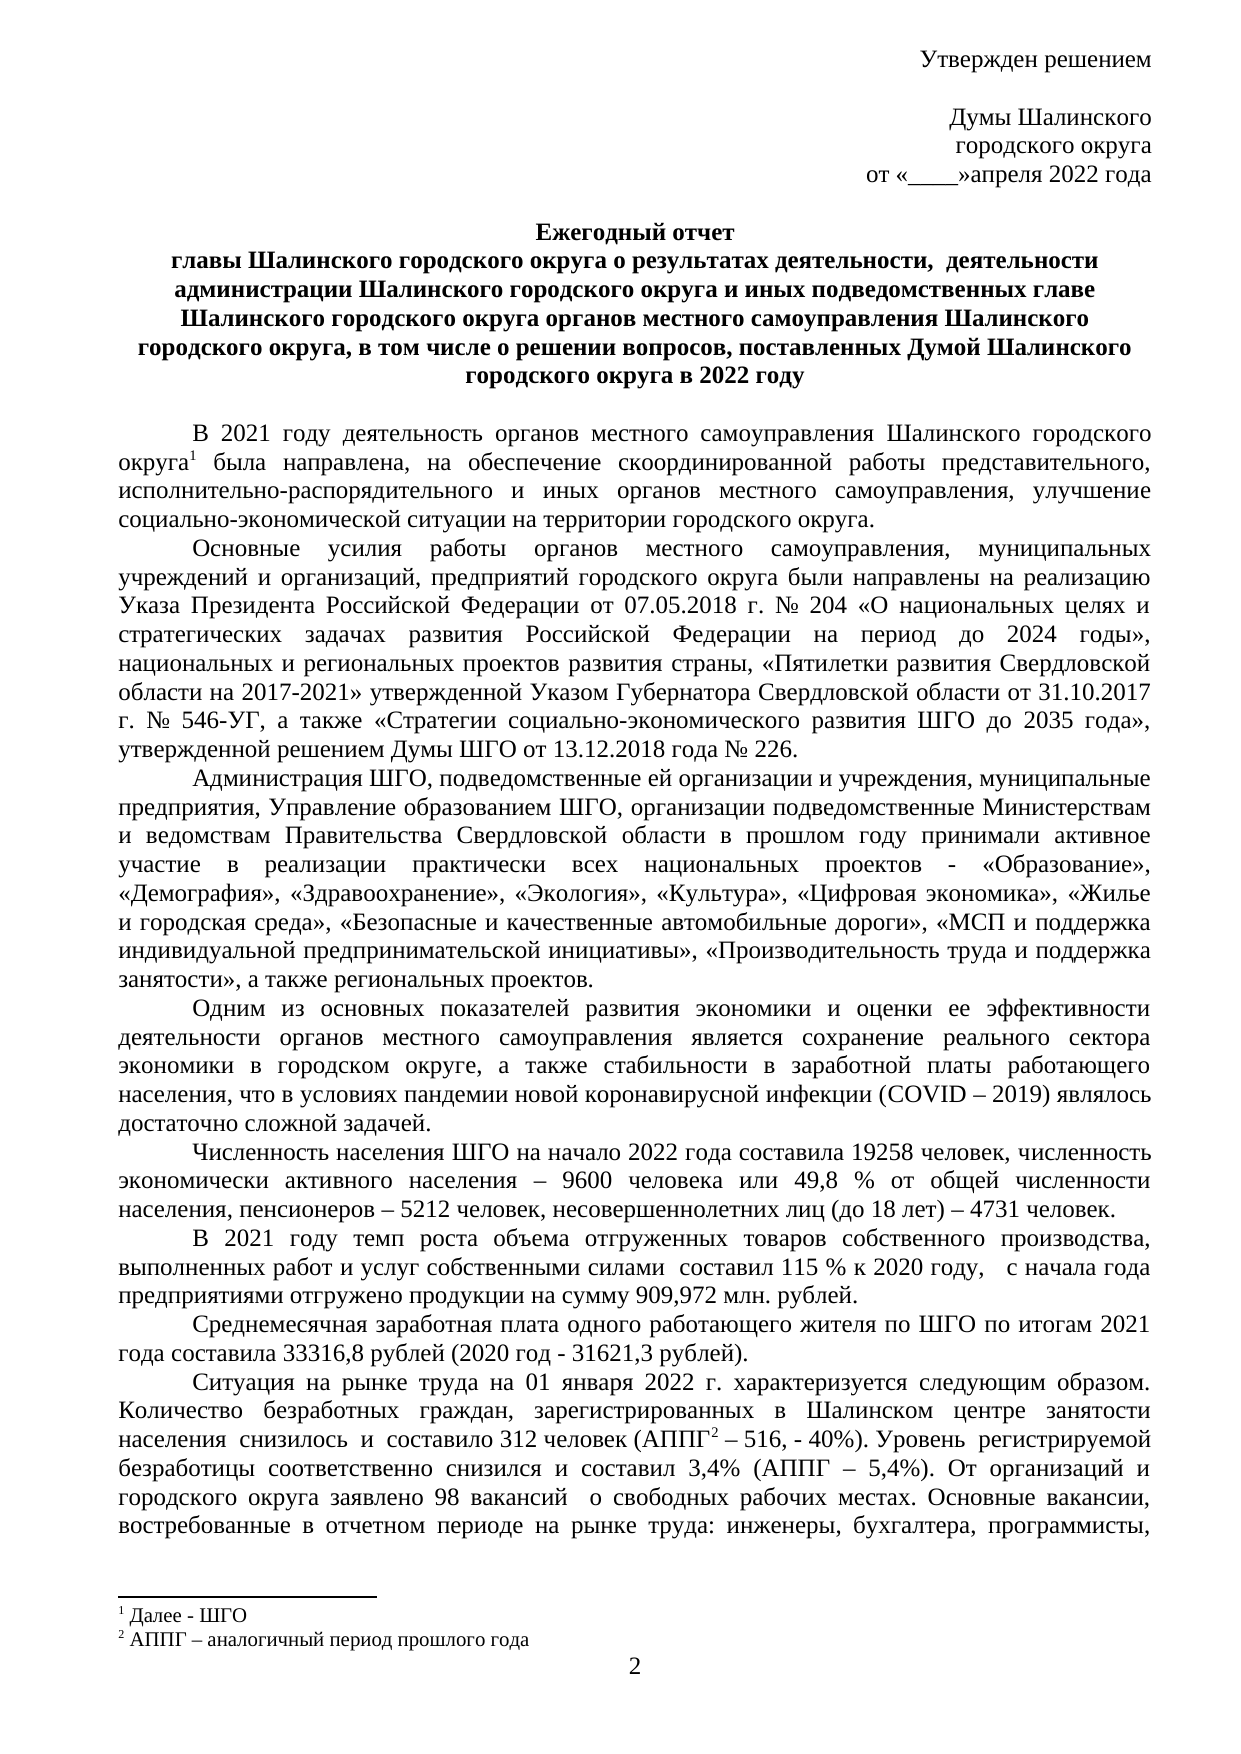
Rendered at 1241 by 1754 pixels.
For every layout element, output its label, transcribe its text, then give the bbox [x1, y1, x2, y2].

list Одним из основных показателей развития экономики и оценки ее эффективности деятельности органов местного самоуправления является сохранение реального сектора экономики в городском округе, а также стабильности в заработной платы работающего населения, что в условиях пандемии новой коронавирусной инфекции (COVID – 2019) являлось достаточно сложной задачей. [118, 993, 1152, 1137]
text от «____»апреля 2022 года [118, 159, 1152, 188]
list Численность населения ШГО на начало 2022 года составила 19258 человек, численность экономически активного населения – 9600 человека или 49,8 % от общей численности населения, пенсионеров – 5212 человек, несовершеннолетних лиц (до 18 лет) – 4731 человек. [118, 1137, 1152, 1223]
text главы Шалинского городского округа о результатах деятельности, деятельности администрации Шалинского городского округа и иных подведомственных главе Шалинского городского округа органов местного самоуправления Шалинского городского округа, в том числе о решении вопросов, поставленных Думой Шалинского городского округа в 2022 году [118, 246, 1152, 389]
text Ежегодный отчет [118, 217, 1152, 246]
text Администрация ШГО, подведомственные ей организации и учреждения, муниципальные предприятия, Управление образованием ШГО, организации подведомственные Министерствам и ведомствам Правительства Свердловской области в прошлом году принимали активное участие в реализации практически всех национальных проектов - «Образование», «Демография», «Здравоохранение», «Экология», «Культура», «Цифровая экономика», «Жилье и городская среда», «Безопасные и качественные автомобильные дороги», «МСП и поддержка индивидуальной предпринимательской инициативы», «Производительность труда и поддержка занятости», а также региональных проектов. [118, 763, 1152, 993]
text В 2021 году деятельность органов местного самоуправления Шалинского городского округа была направлена, на обеспечение скоординированной работы представительного, исполнительно-распорядительного и иных органов местного самоуправления, улучшение социально-экономической ситуации на территории городского округа. [118, 418, 1152, 533]
text Основные усилия работы органов местного самоуправления, муниципальных учреждений и организаций, предприятий городского округа были направлены на реализацию Указа Президента Российской Федерации от 07.05.2018 г. № 204 «О национальных целях и стратегических задачах развития Российской Федерации на период до 2024 годы», национальных и региональных проектов развития страны, «Пятилетки развития Свердловской области на 2017-2021» утвержденной Указом Губернатора Свердловской области от 31.10.2017 г. № 546-УГ, а также «Стратегии социально-экономического развития ШГО до 2035 года», утвержденной решением Думы ШГО от 13.12.2018 года № 226. [118, 533, 1152, 763]
text Думы Шалинского [118, 102, 1152, 131]
text Утвержден решением [118, 44, 1152, 73]
list Среднемесячная заработная плата одного работающего жителя по ШГО по итогам 2021 года составила 33316,8 рублей (2020 год - 31621,3 рублей). [118, 1309, 1152, 1367]
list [118, 1367, 1152, 1539]
text В 2021 году темп роста объема отгруженных товаров собственного производства, выполненных работ и услуг собственными силами составил 115 % к 2020 году, с начала года предприятиями отгружено продукции на сумму 909,972 млн. рублей. [118, 1223, 1152, 1309]
text городского округа [118, 131, 1152, 159]
